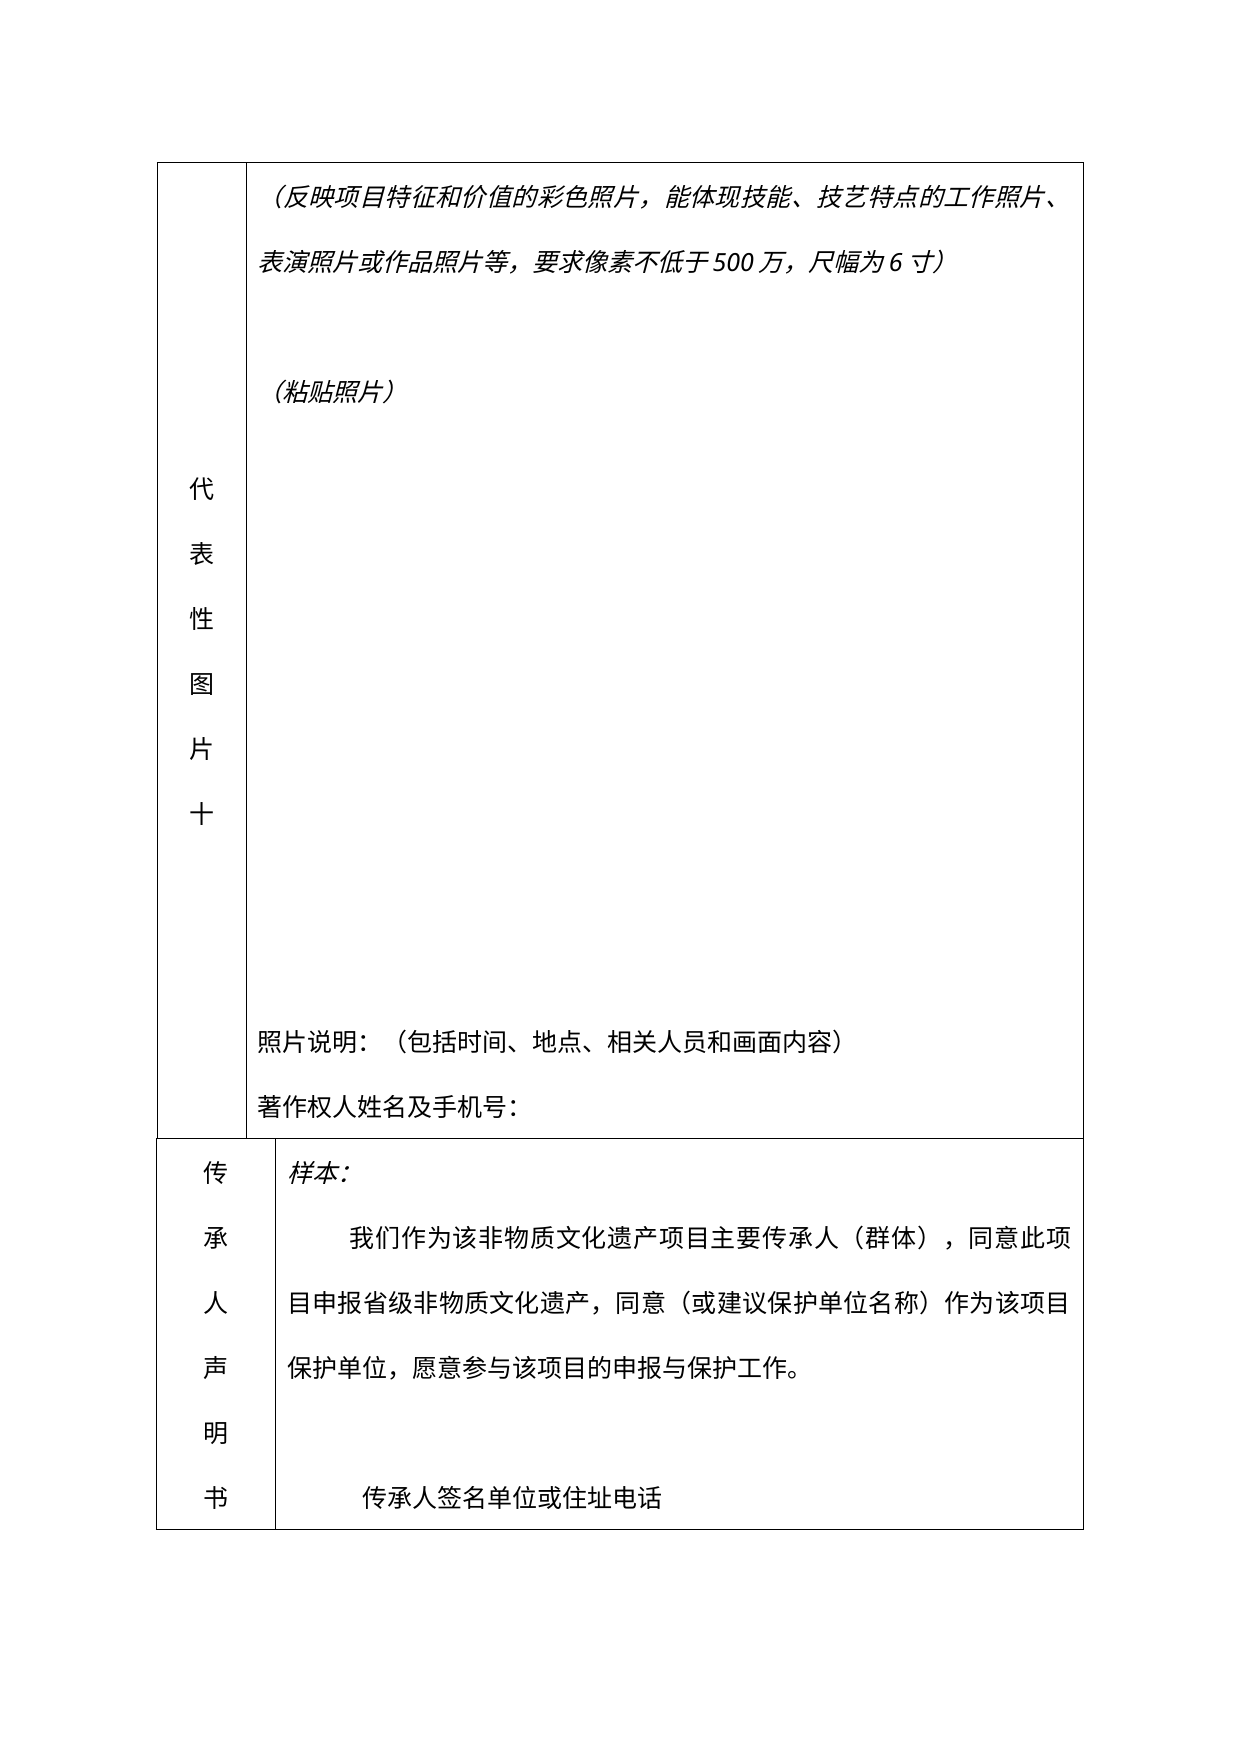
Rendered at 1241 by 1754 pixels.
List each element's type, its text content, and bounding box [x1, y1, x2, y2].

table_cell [276, 1139, 1083, 1529]
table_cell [247, 163, 1083, 1138]
table_cell 传 承 人 声 明 书 [157, 1139, 275, 1529]
table_cell 代 表 性 图 片 十 [158, 163, 246, 1138]
